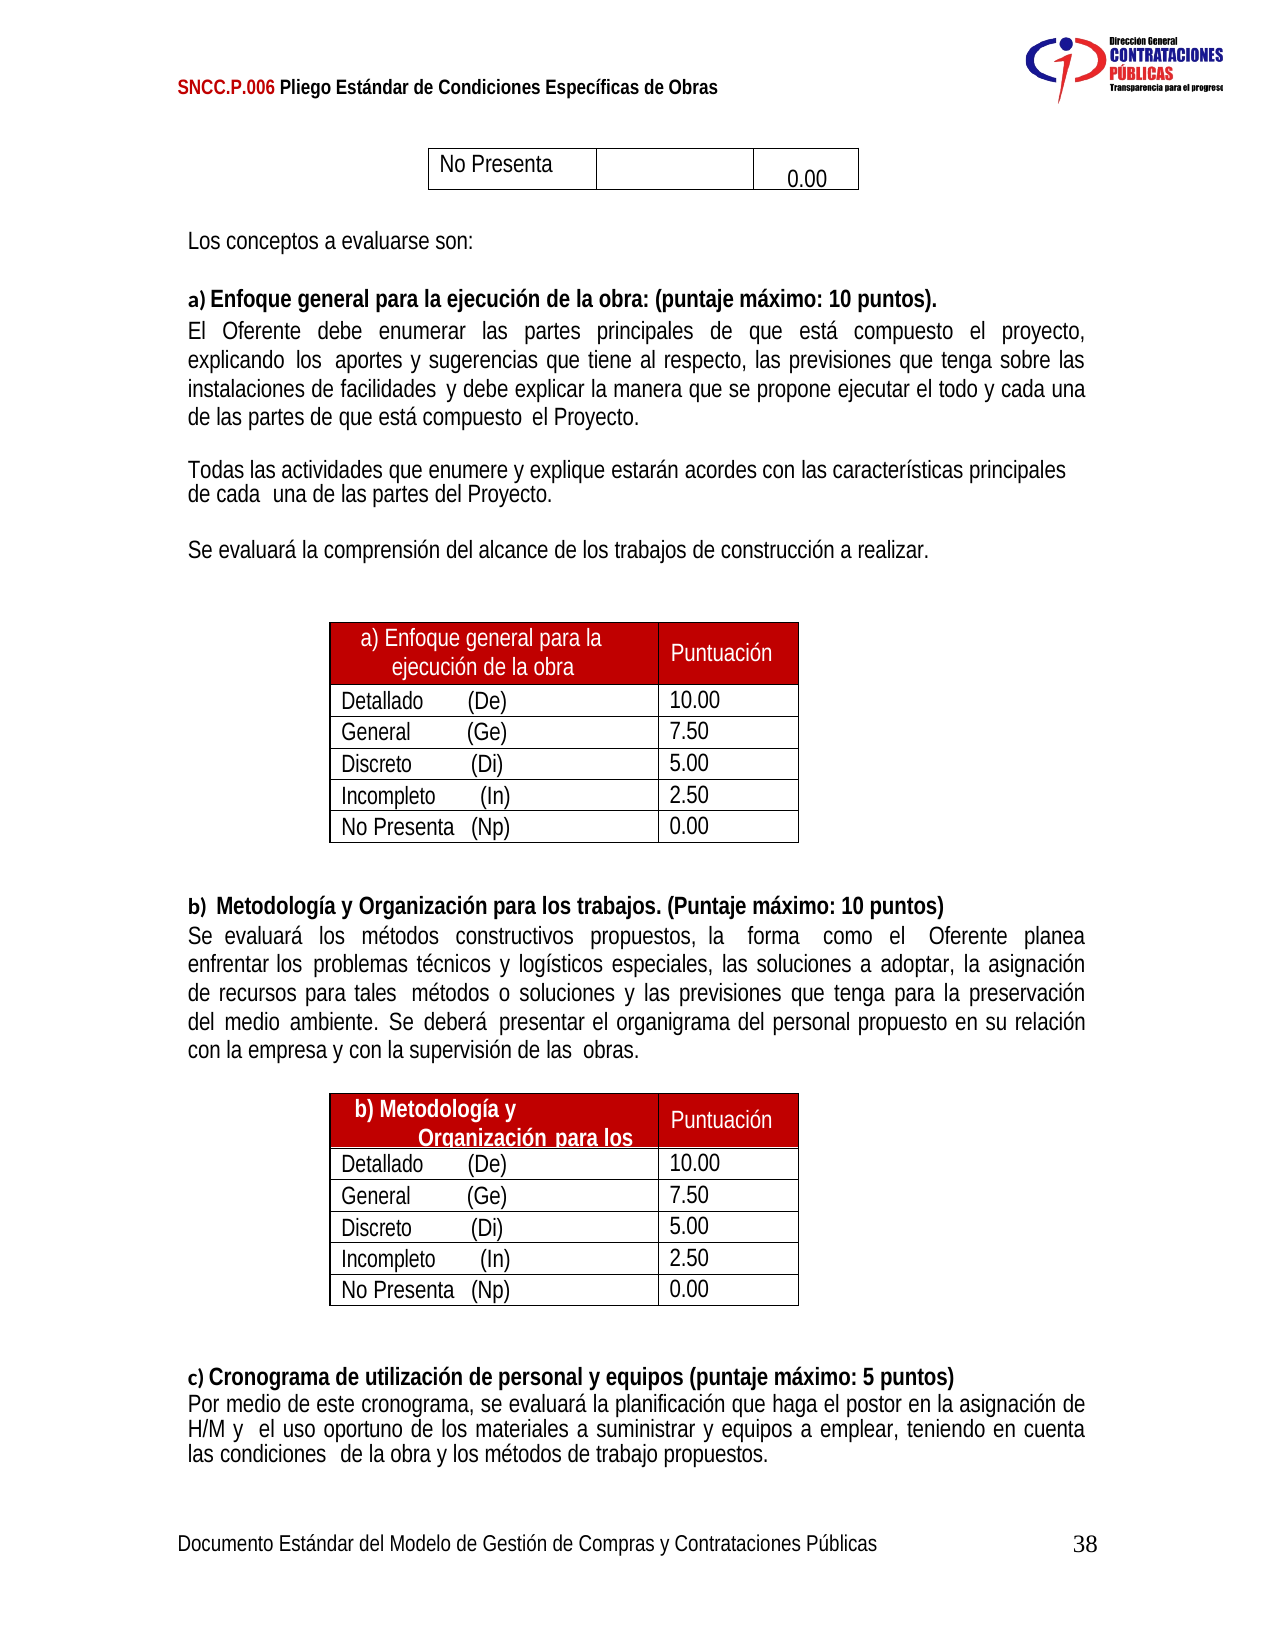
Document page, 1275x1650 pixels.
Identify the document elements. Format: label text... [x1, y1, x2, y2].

table_cell Incompleto (In) [331, 1243, 658, 1274]
table_cell 0.00 [754, 149, 858, 189]
table_cell No Presenta [429, 149, 596, 189]
text Se evaluará los métodos constructivos propuestos, la forma como el Oferente planea enfrentar los problemas técnicos y logísticos especiales, las soluciones a adoptar, la asignación de recursos para tales métodos o soluciones y las previsiones que tenga para la preservación del medio ambiente. Se deberá presentar el organigrama del personal propuesto en su relación con la empresa y con la supervisión de las obras. [188, 921, 1086, 1064]
table_cell 5.00 [659, 1212, 798, 1242]
list Enfoque general para la ejecución de la obra: (puntaje máximo: 10 puntos). [188, 284, 1098, 313]
table_cell Discreto (Di) [331, 749, 658, 779]
table_cell 7.50 [659, 717, 798, 747]
table_header Puntuación [659, 1094, 798, 1147]
table_cell 5.00 [659, 749, 798, 779]
text Se evaluará la comprensión del alcance de los trabajos de construcción a realizar. [188, 535, 1098, 564]
table_cell 2.50 [659, 1243, 798, 1274]
table_cell 7.50 [659, 1180, 798, 1211]
table_cell General (Ge) [331, 717, 658, 747]
table_cell Incompleto (In) [331, 780, 658, 810]
table_header Puntuación [659, 623, 798, 684]
table_cell Np [597, 149, 753, 189]
table_header a) Enfoque general para la ejecución de la obra [331, 623, 658, 684]
table_cell 10.00 [659, 685, 798, 716]
text Los conceptos a evaluarse son: [188, 226, 1098, 254]
table_cell Detallado (De) [331, 1149, 658, 1179]
text El Oferente debe enumerar las partes principales de que está compuesto el proyecto, explicando los aportes y sugerencias que tiene al respecto, las previsiones que tenga sobre las instalaciones de facilidades y debe explicar la manera que se propone ejecutar el todo y cada una de las partes de que está compuesto el Proyecto. [188, 316, 1086, 431]
table_header b) Metodología y Organización para los trabajos [331, 1094, 658, 1147]
text Todas las actividades que enumere y explique estarán acordes con las características principales de cada una de las partes del Proyecto. [188, 460, 1086, 507]
list Cronograma de utilización de personal y equipos (puntaje máximo: 5 puntos) [188, 1365, 1098, 1391]
table_cell 2.50 [659, 780, 798, 810]
text Por medio de este cronograma, se evaluará la planificación que haga el postor en la asignación de H/M y el uso oportuno de los materiales a suministrar y equipos a emplear, teniendo en cuenta las condiciones de la obra y los métodos de trabajo propuestos. [188, 1393, 1085, 1467]
list Metodología y Organización para los trabajos. (Puntaje máximo: 10 puntos) [188, 894, 1098, 920]
picture [1025, 37, 1223, 104]
table_cell General (Ge) [331, 1180, 658, 1211]
table_cell No Presenta (Np) [331, 1275, 658, 1305]
table_cell Detallado (De) [331, 685, 658, 716]
table_cell Discreto (Di) [331, 1212, 658, 1242]
table_cell 10.00 [659, 1149, 798, 1179]
table_cell No Presenta (Np) [331, 811, 658, 842]
table_cell 0.00 [659, 811, 798, 842]
table_cell 0.00 [659, 1275, 798, 1305]
